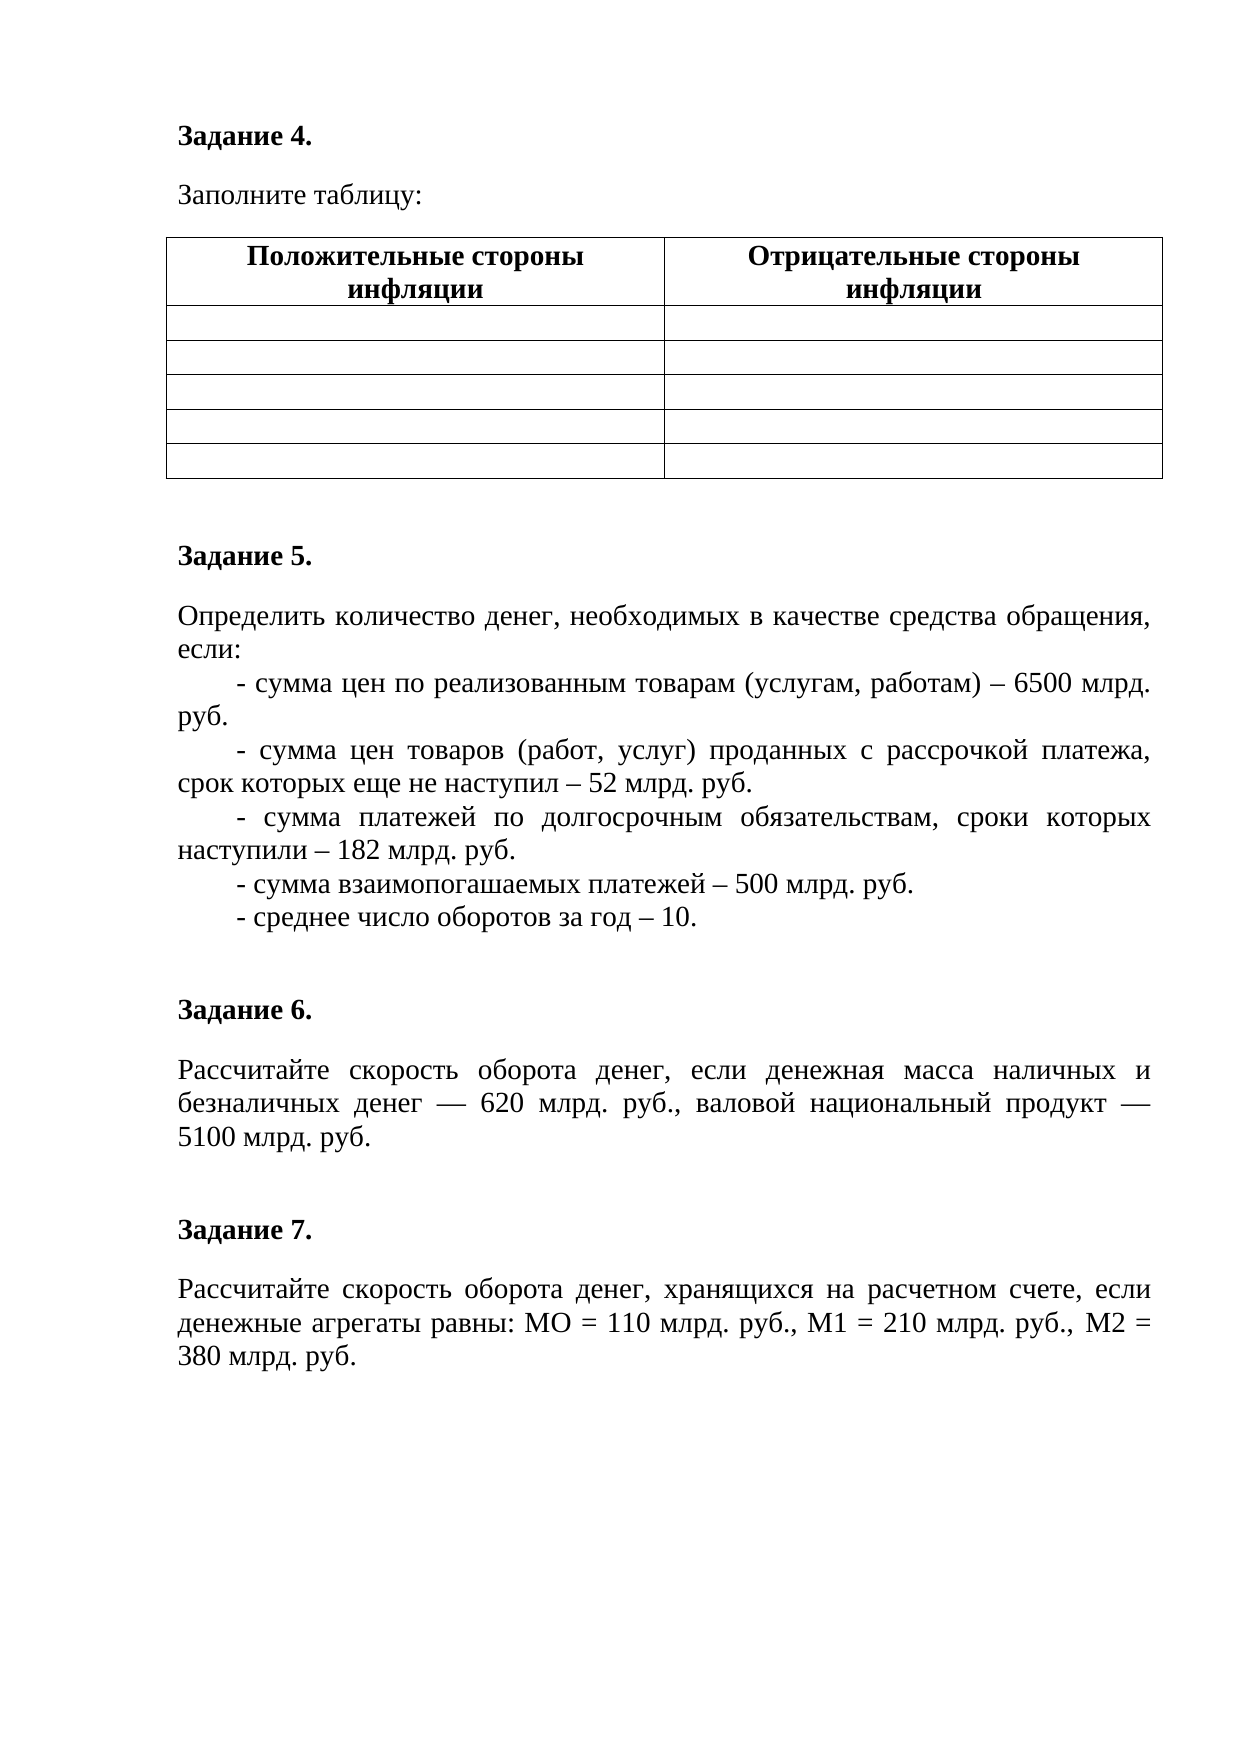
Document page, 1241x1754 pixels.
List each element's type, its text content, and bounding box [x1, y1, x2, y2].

text Задание 4. [177, 118, 1152, 152]
table_cell [665, 341, 1162, 374]
text Определить количество денег, необходимых в качестве средства обращения, если: [177, 598, 1152, 665]
table_cell [167, 341, 664, 374]
text - среднее число оборотов за год – 10. [177, 899, 1152, 933]
table_cell [665, 444, 1162, 478]
text - сумма взаимопогашаемых платежей – 500 млрд. руб. [177, 866, 1152, 899]
table_cell [167, 306, 664, 339]
table_cell [665, 410, 1162, 443]
table_header Отрицательные стороны инфляции [665, 238, 1162, 305]
text - сумма цен по реализованным товарам (услугам, работам) – 6500 млрд. руб. [177, 665, 1152, 732]
text Задание 7. [177, 1212, 1152, 1245]
table_cell [665, 306, 1162, 339]
text Задание 6. [177, 992, 1152, 1026]
text Рассчитайте скорость оборота денег, если денежная масса наличных и безналичных денег — 620 млрд. руб., валовой национальный продукт — 5100 млрд. руб. [177, 1052, 1152, 1152]
table_cell [167, 375, 664, 409]
table_cell [167, 410, 664, 443]
text Заполните таблицу: [177, 177, 1152, 211]
text - сумма цен товаров (работ, услуг) проданных с рассрочкой платежа, срок которых еще не наступил – 52 млрд. руб. [177, 732, 1152, 799]
table_header Положительные стороны инфляции [167, 238, 664, 305]
table_cell [665, 375, 1162, 409]
text Рассчитайте скорость оборота денег, хранящихся на расчетном счете, если денежные агрегаты равны: МО = 110 млрд. руб., М1 = 210 млрд. руб., M2 = 380 млрд. руб. [177, 1271, 1152, 1372]
table_cell [167, 444, 664, 478]
text Задание 5. [177, 538, 1152, 572]
text - сумма платежей по долгосрочным обязательствам, сроки которых наступили – 182 млрд. руб. [177, 799, 1152, 866]
